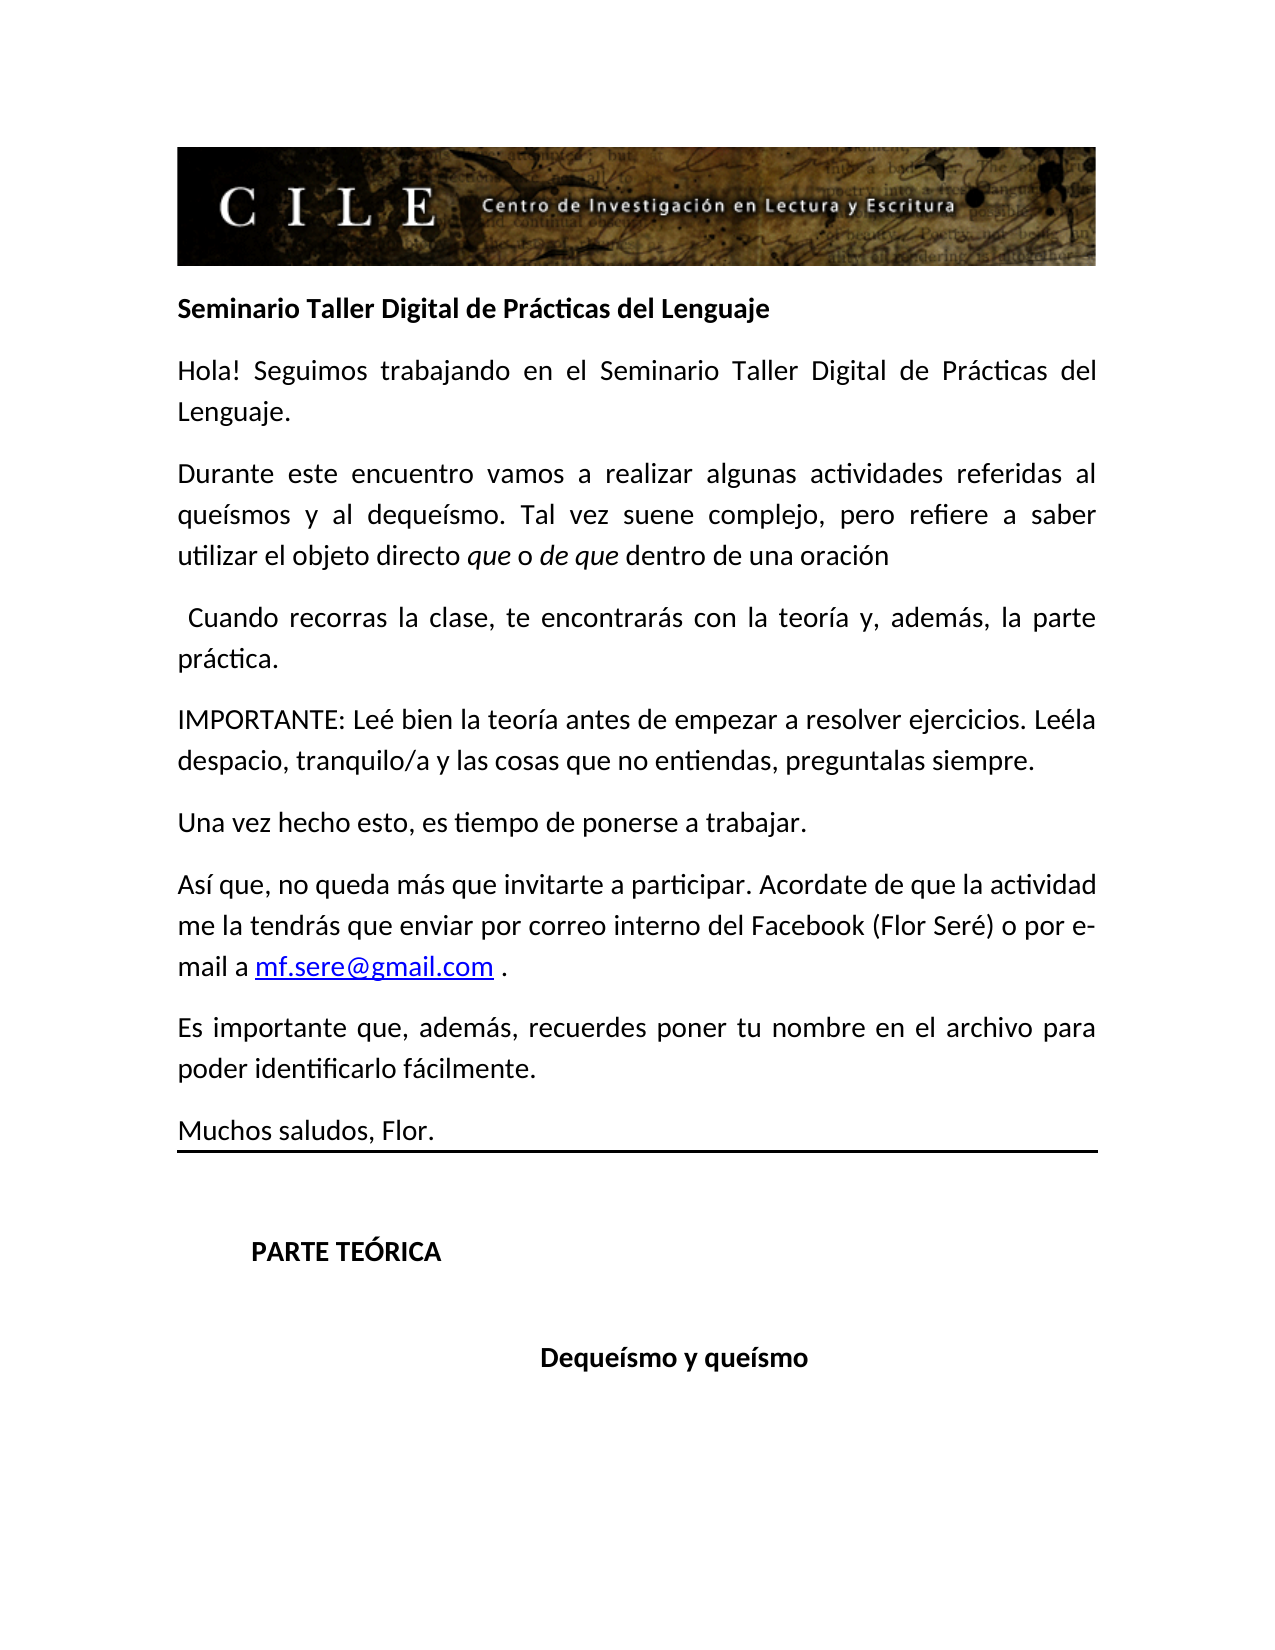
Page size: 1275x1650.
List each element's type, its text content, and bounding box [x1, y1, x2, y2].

text Cuando recorras la clase, te encontrarás con la teoría y, además, la parte práctica. [177, 599, 1098, 675]
text Hola! Seguimos trabajando en el Seminario Taller Digital de Prácticas del Lenguaje. [177, 352, 1098, 429]
text Durante este encuentro vamos a realizar algunas actividades referidas al queísmos y al dequeísmo. Tal vez suene complejo, pero refiere a saber utilizar el objeto directo que o de que dentro de una oración [177, 455, 1098, 573]
picture [177, 147, 1096, 266]
text Así que, no queda más que invitarte a participar. Acordate de que la actividad me la tendrás que enviar por correo interno del Facebook (Flor Seré) o por e-mail a mf.sere@gmail.com . [177, 866, 1098, 983]
text Una vez hecho esto, es tiempo de ponerse a trabajar. [177, 804, 1098, 840]
text PARTE TEÓRICA [177, 1233, 1098, 1268]
text Muchos saludos, Flor. [177, 1112, 1098, 1150]
text IMPORTANTE: Leé bien la teoría antes de empezar a resolver ejercicios. Leéla despacio, tranquilo/a y las cosas que no entiendas, preguntalas siempre. [177, 701, 1098, 778]
text Es importante que, además, recuerdes poner tu nombre en el archivo para poder identificarlo fácilmente. [177, 1009, 1098, 1086]
text Seminario Taller Digital de Prácticas del Lenguaje [177, 291, 1098, 326]
text Dequeísmo y queísmo [177, 1339, 1098, 1375]
